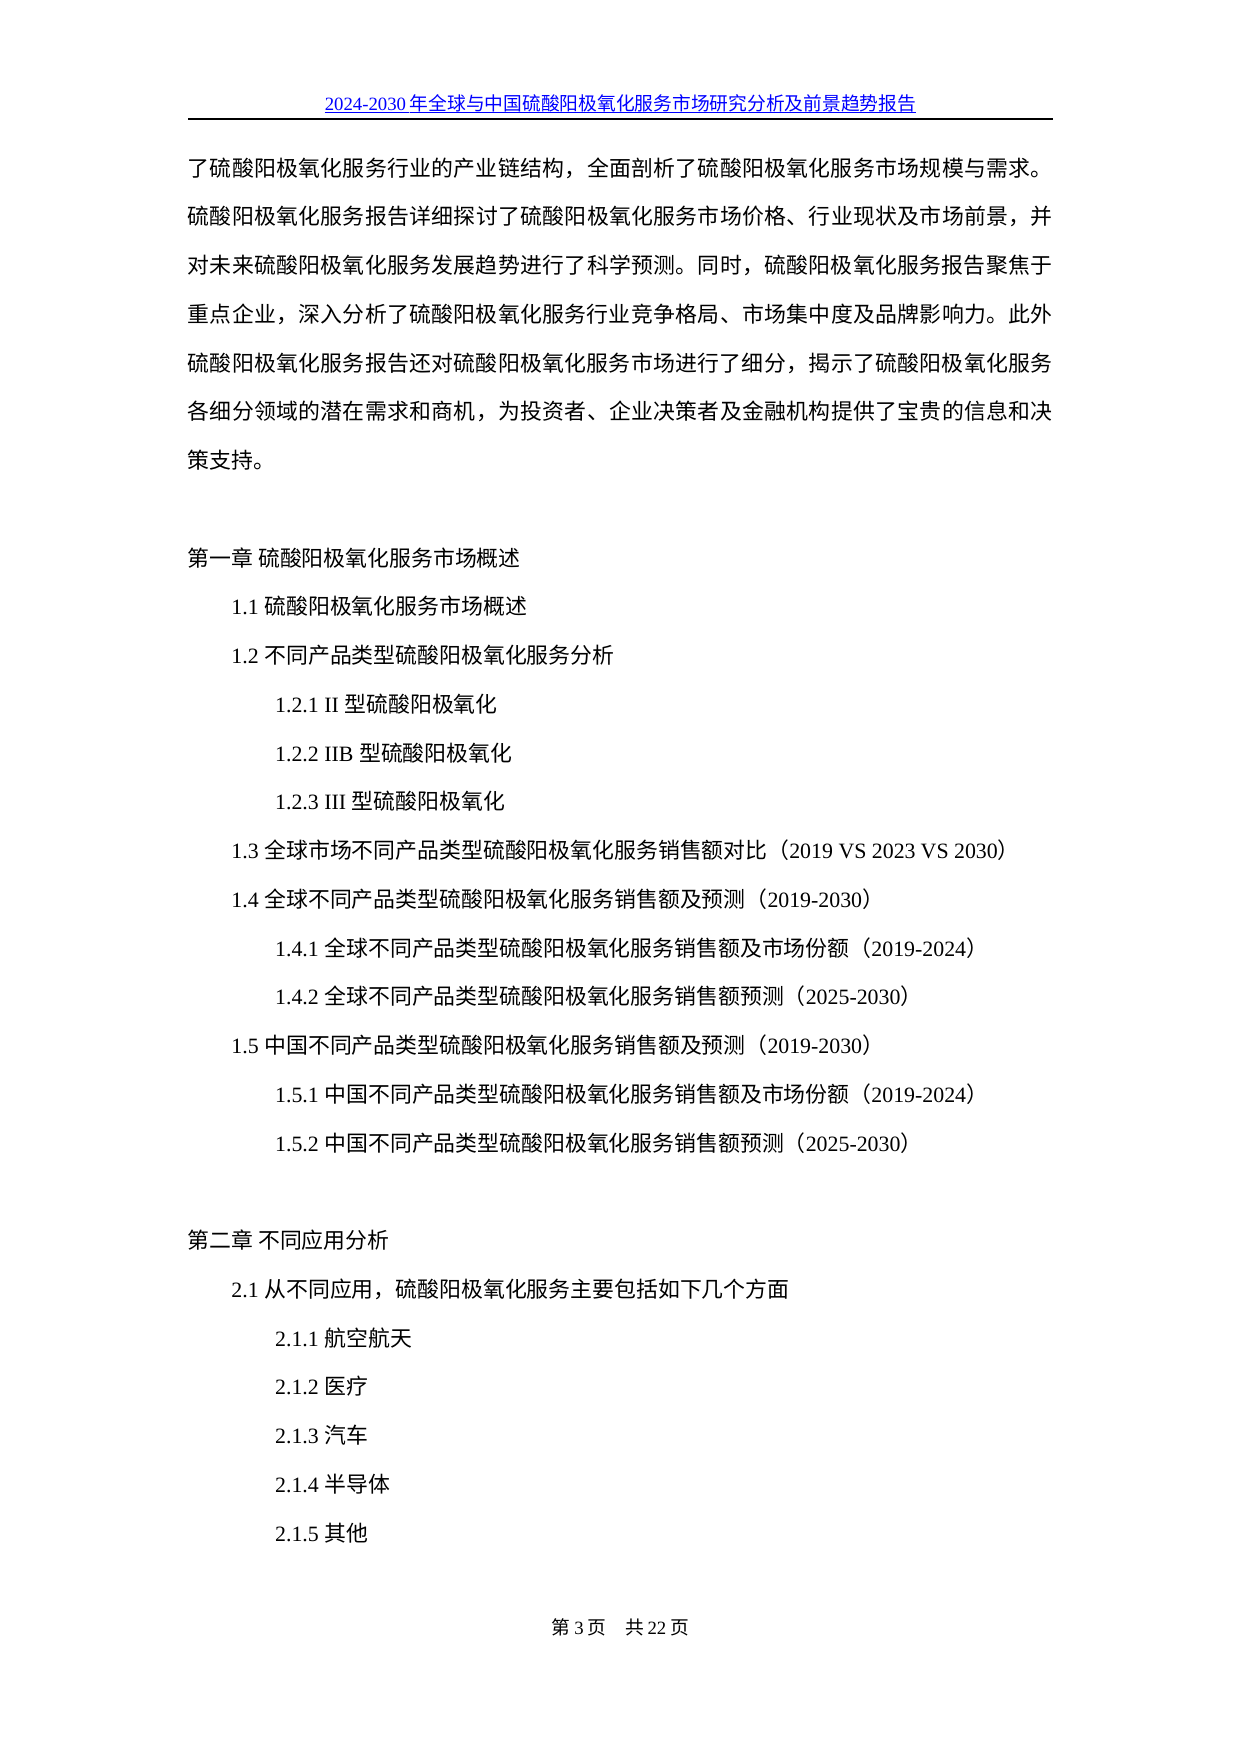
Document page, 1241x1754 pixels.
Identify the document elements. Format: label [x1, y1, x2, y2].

text [187, 150, 1053, 1548]
